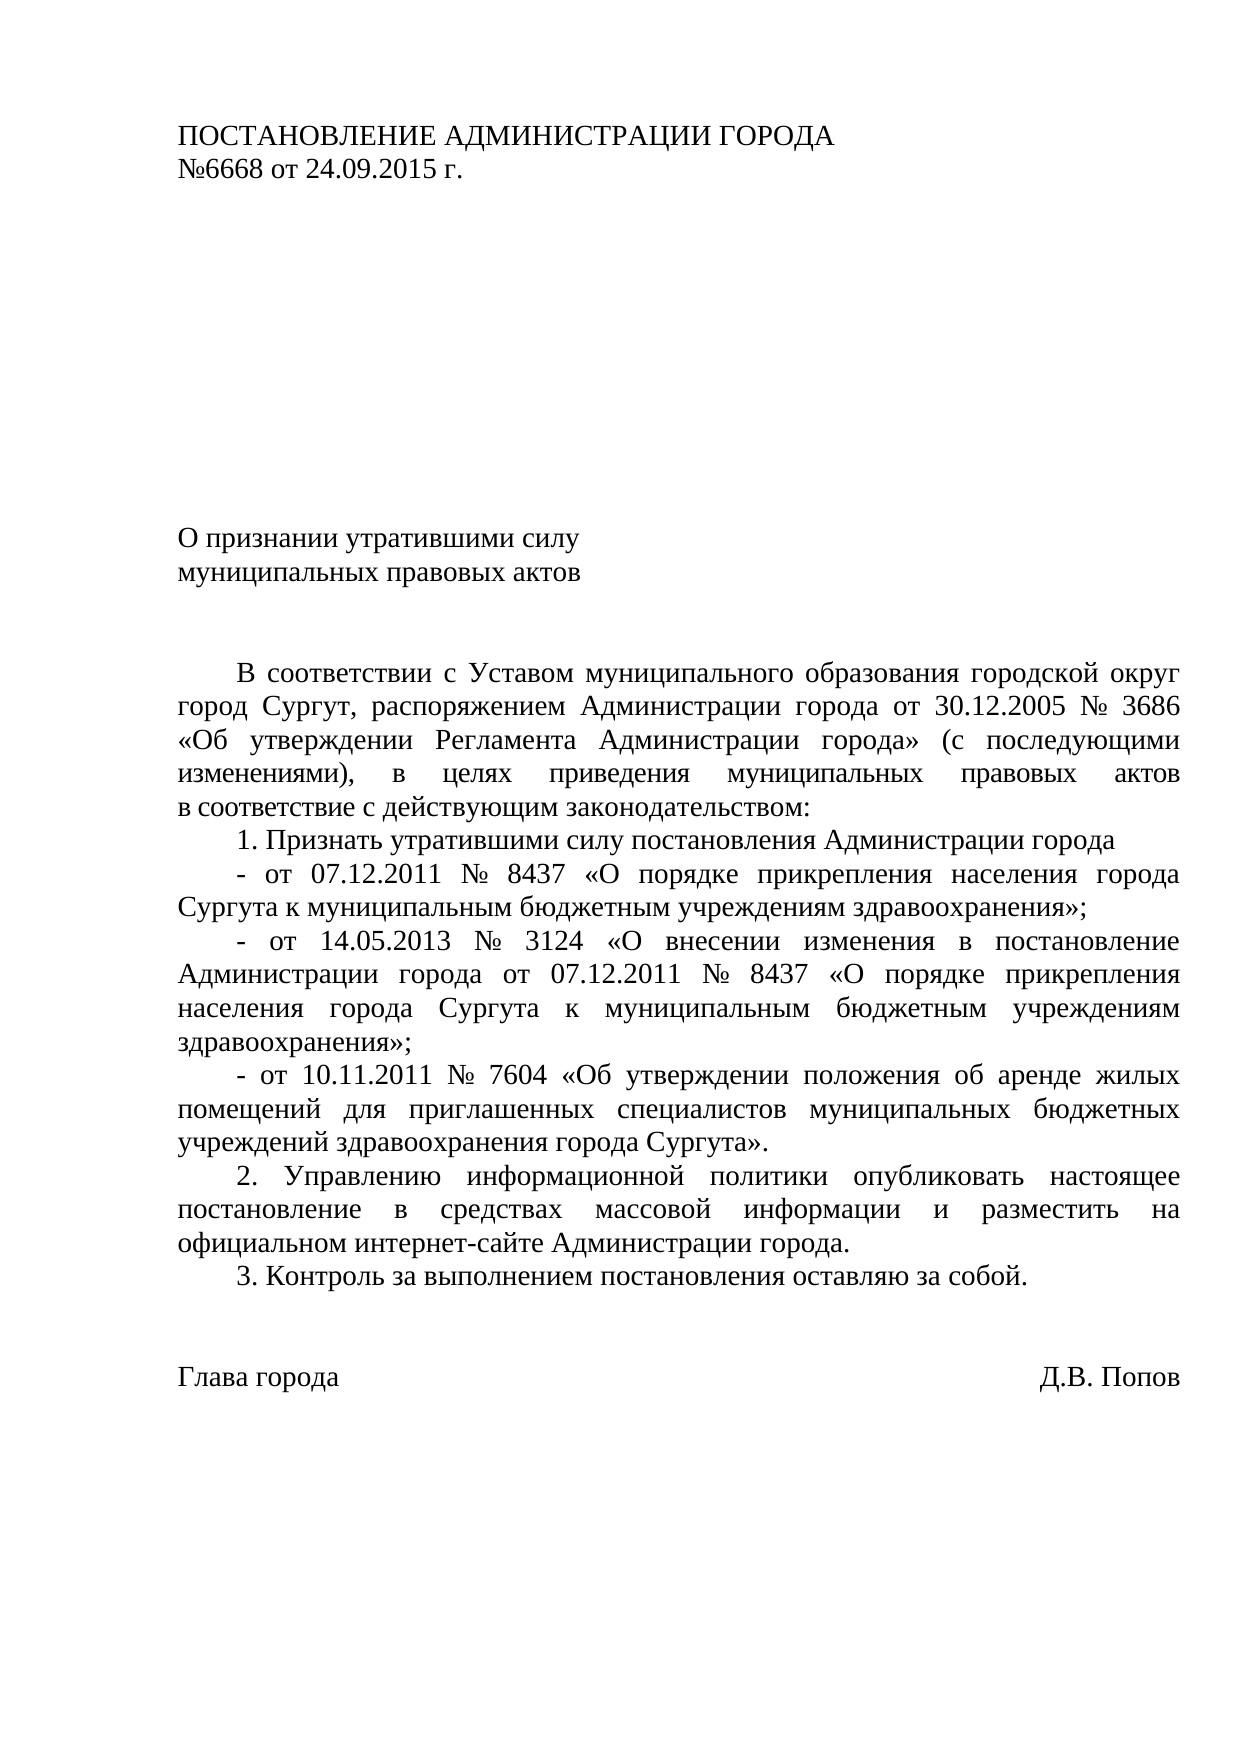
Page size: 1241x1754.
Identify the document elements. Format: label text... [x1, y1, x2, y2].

text 1. Признать утратившими силу постановления Администрации города [177, 822, 1181, 856]
text ПОСТАНОВЛЕНИЕ АДМИНИСТРАЦИИ ГОРОДА [177, 118, 1181, 152]
text - от 07.12.2011 № 8437 «О порядке прикрепления населения города Сургута к муниципальным бюджетным учреждениям здравоохранения»; [177, 856, 1181, 923]
text Глава города Д.В. Попов [177, 1359, 1181, 1393]
text В соответствии с Уставом муниципального образования городской округ город Сургут, распоряжением Администрации города от 30.12.2005 № 3686 «Об утверждении Регламента Администрации города» (с последующими изменениями), в целях приведения муниципальных правовых актов в соответствие с действующим законодательством: [177, 655, 1181, 822]
text - от 10.11.2011 № 7604 «Об утверждении положения об аренде жилых помещений для приглашенных специалистов муниципальных бюджетных учреждений здравоохранения города Сургута». [177, 1057, 1181, 1158]
text О признании утратившими силу [177, 521, 1181, 554]
text муниципальных правовых актов [177, 554, 1181, 588]
text №6668 от 24.09.2015 г. [177, 152, 1181, 185]
text - от 14.05.2013 № 3124 «О внесении изменения в постановление Администрации города от 07.12.2011 № 8437 «О порядке прикрепления населения города Сургута к муниципальным бюджетным учреждениям здравоохранения»; [177, 923, 1181, 1057]
text 3. Контроль за выполнением постановления оставляю за собой. [177, 1258, 1181, 1292]
text 2. Управлению информационной политики опубликовать настоящее постановление в средствах массовой информации и разместить на официальном интернет-сайте Администрации города. [177, 1158, 1181, 1258]
